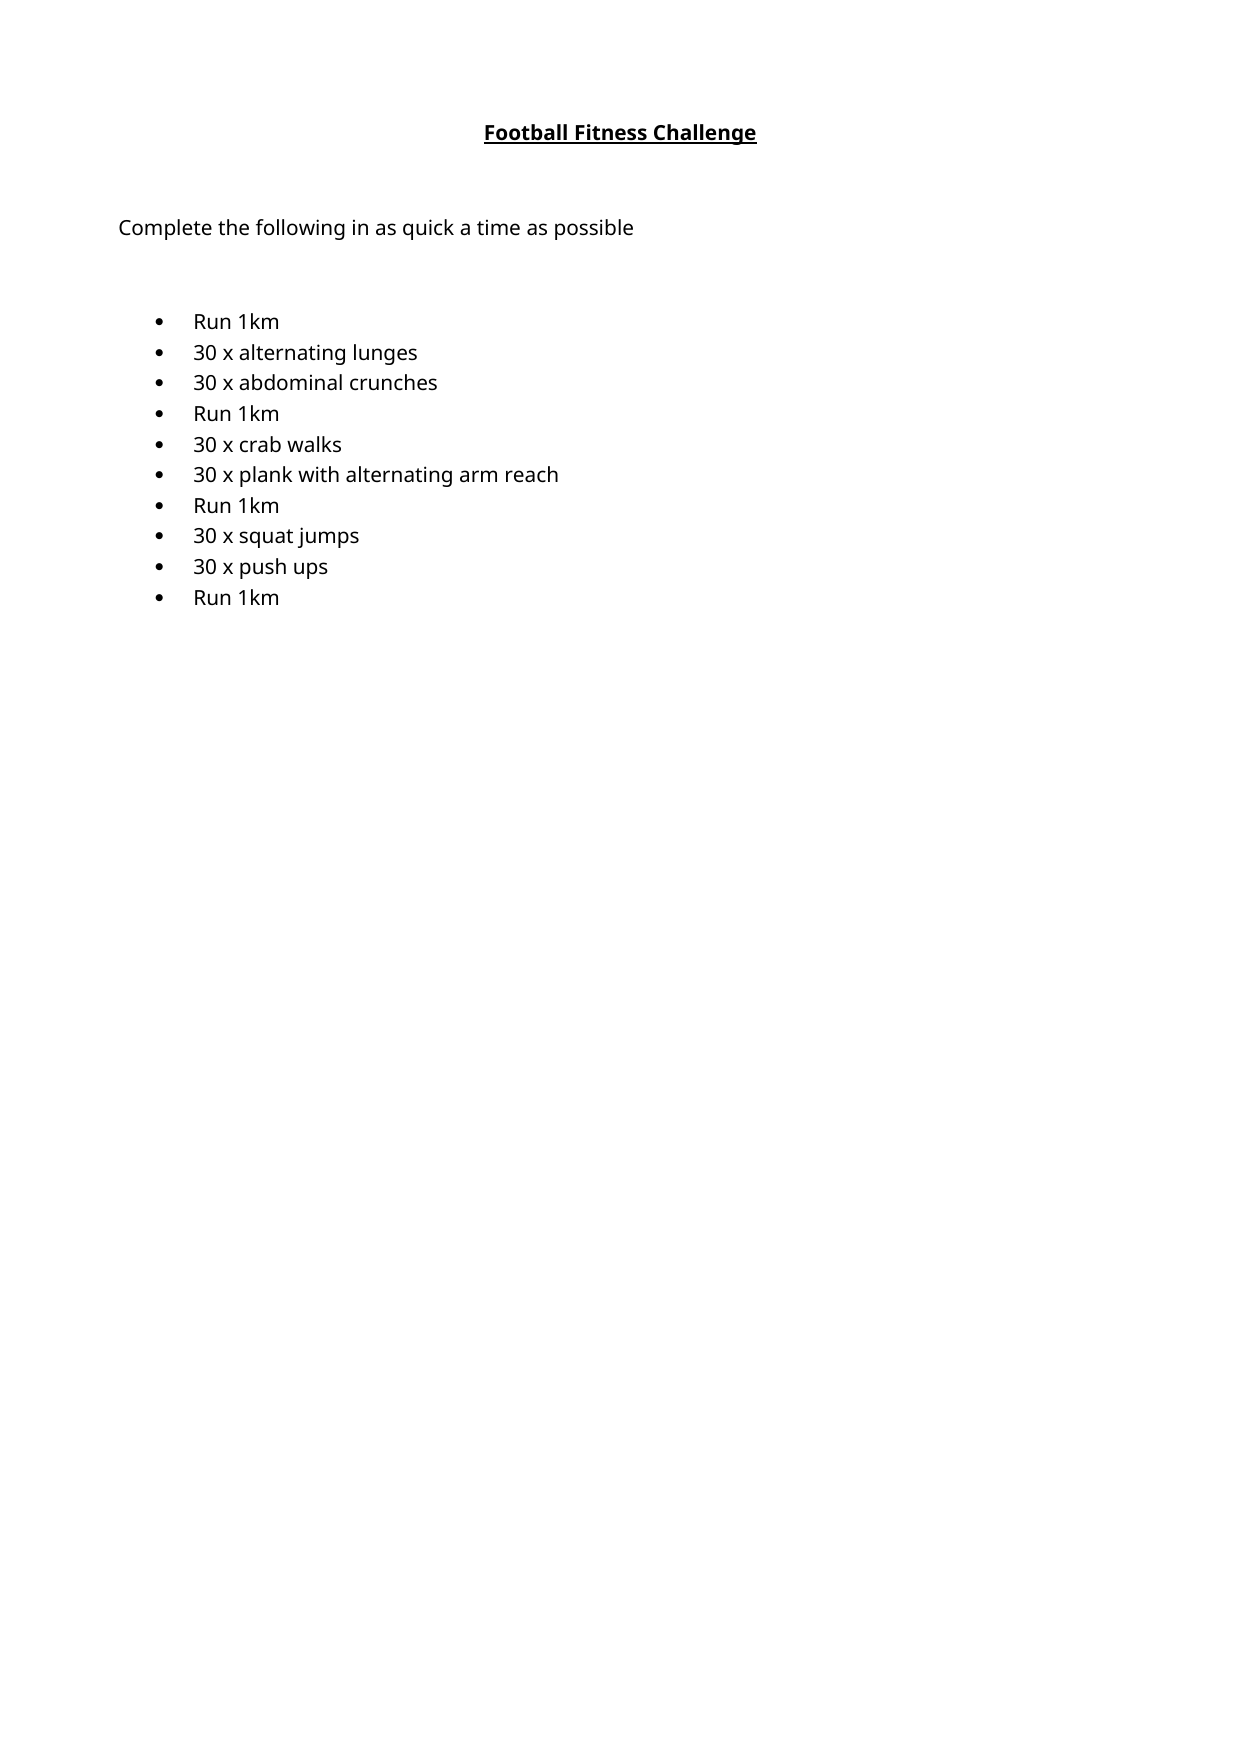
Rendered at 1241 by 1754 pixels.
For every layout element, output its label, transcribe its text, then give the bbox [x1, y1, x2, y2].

list 30 x push ups [156, 552, 1122, 581]
list Run 1km [156, 583, 1122, 611]
list 30 x alternating lunges [156, 338, 1122, 366]
text Football Fitness Challenge [118, 118, 1122, 147]
list Run 1km [156, 491, 1122, 519]
list 30 x crab walks [156, 430, 1122, 458]
list 30 x squat jumps [156, 522, 1122, 550]
text Complete the following in as quick a time as possible [118, 213, 1122, 241]
list 30 x plank with alternating arm reach [156, 460, 1122, 489]
list 30 x abdominal crunches [156, 368, 1122, 397]
list Run 1km [156, 399, 1122, 428]
list Run 1km [156, 307, 1122, 336]
